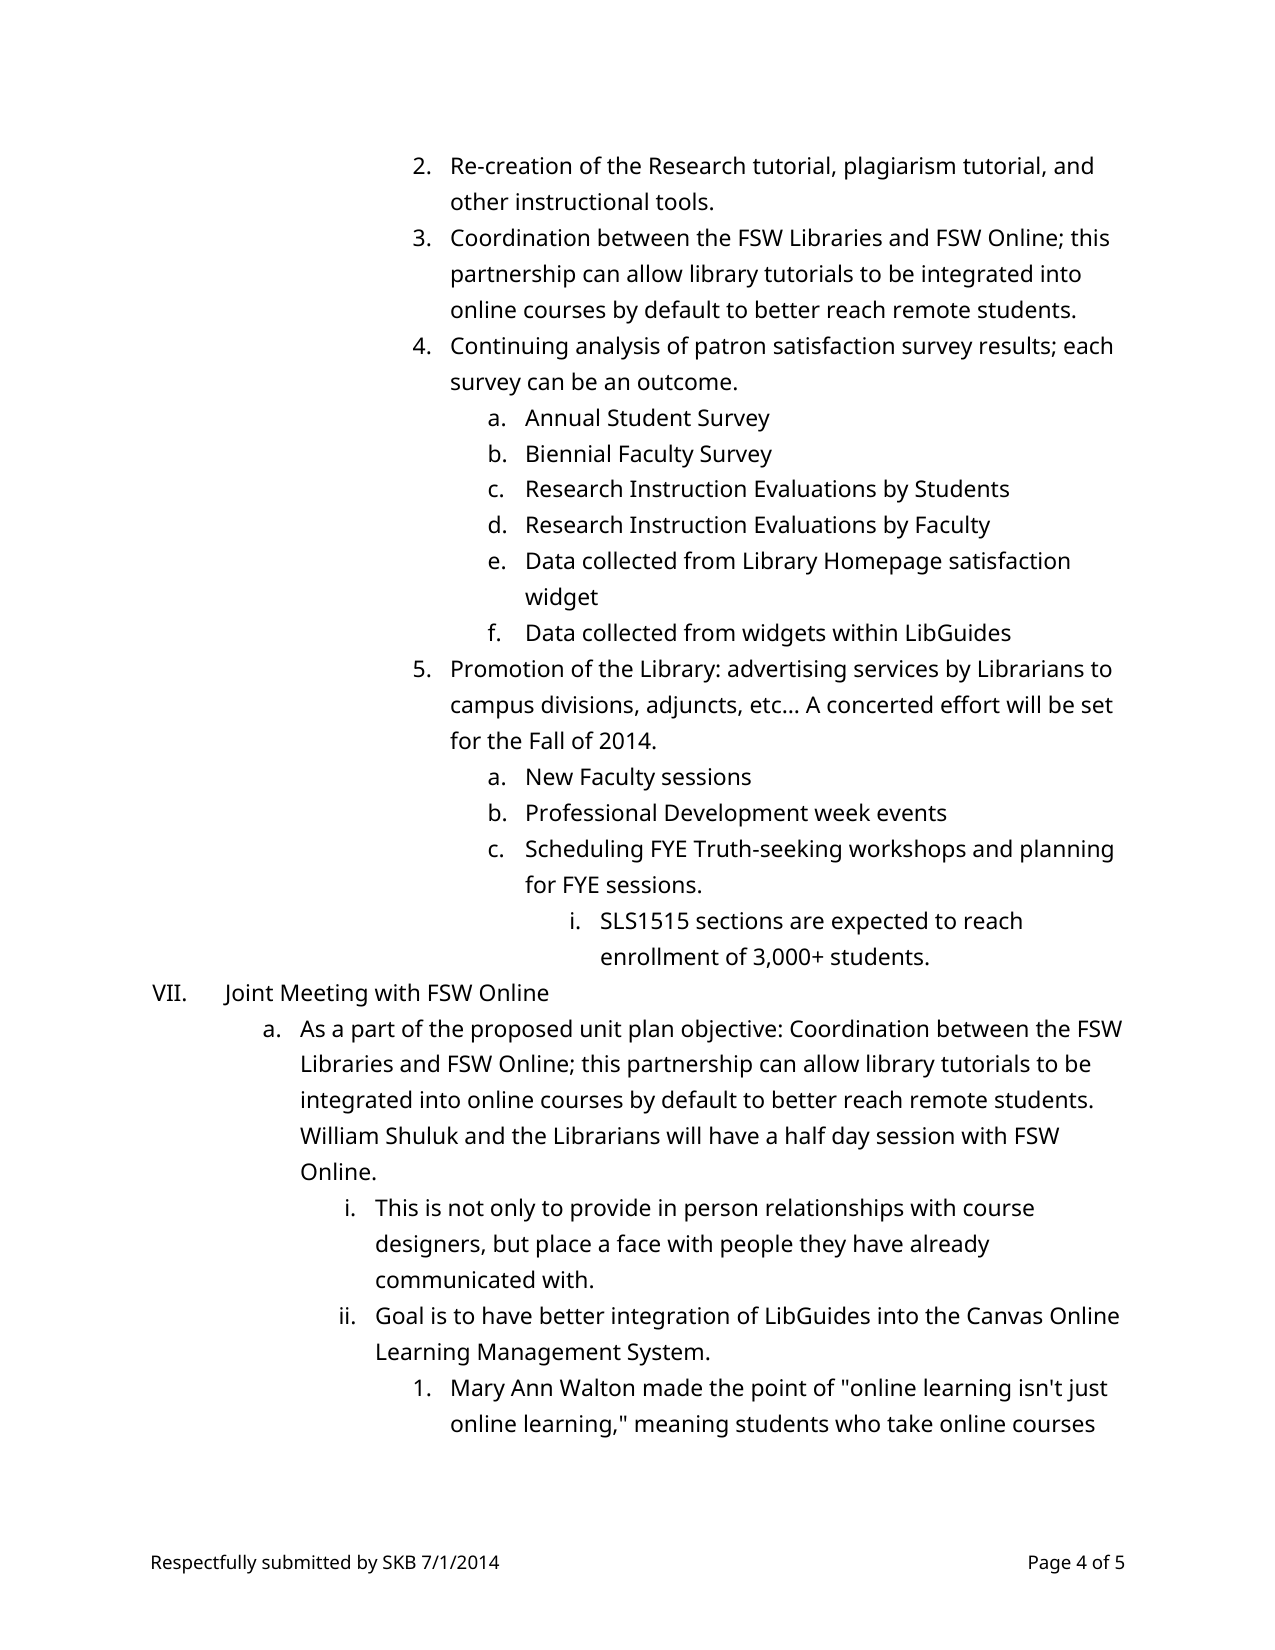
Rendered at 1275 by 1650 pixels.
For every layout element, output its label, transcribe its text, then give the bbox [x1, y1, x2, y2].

list Biennial Faculty Survey [487, 437, 1125, 469]
list New Faculty sessions [487, 761, 1125, 792]
list Research Instruction Evaluations by Students [487, 473, 1125, 505]
list This is not only to provide in person relationships with course designers, but place a face with people they have already communicated with. [356, 1192, 1125, 1295]
list Goal is to have better integration of LibGuides into the Canvas Online Learning Management System. [356, 1300, 1125, 1367]
list Coordination between the FSW Libraries and FSW Online; this partnership can allow library tutorials to be integrated into online courses by default to better reach remote students. [412, 222, 1125, 325]
list Promotion of the Library: advertising services by Librarians to campus divisions, adjuncts, etc… A concerted effort will be set for the Fall of 2014. [412, 653, 1125, 756]
list SLS1515 sections are expected to reach enrollment of 3,000+ students. [581, 905, 1125, 972]
list Continuing analysis of patron satisfaction survey results; each survey can be an outcome. [412, 330, 1125, 397]
list Research Instruction Evaluations by Faculty [487, 509, 1125, 541]
list Scheduling FYE Truth-seeking workshops and planning for FYE sessions. [487, 833, 1125, 900]
list Re-creation of the Research tutorial, plagiarism tutorial, and other instructional tools. [412, 150, 1125, 217]
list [412, 1372, 1125, 1439]
list Joint Meeting with FSW Online [187, 977, 1125, 1008]
list Annual Student Survey [487, 402, 1125, 433]
list Data collected from Library Homepage satisfaction widget [487, 545, 1125, 612]
list As a part of the proposed unit plan objective: Coordination between the FSW Libraries and FSW Online; this partnership can allow library tutorials to be integrated into online courses by default to better reach remote students. William Shuluk and the Librarians will have a half day session with FSW Online. [262, 1012, 1125, 1187]
list Data collected from widgets within LibGuides [487, 617, 1125, 648]
list Professional Development week events [487, 797, 1125, 828]
